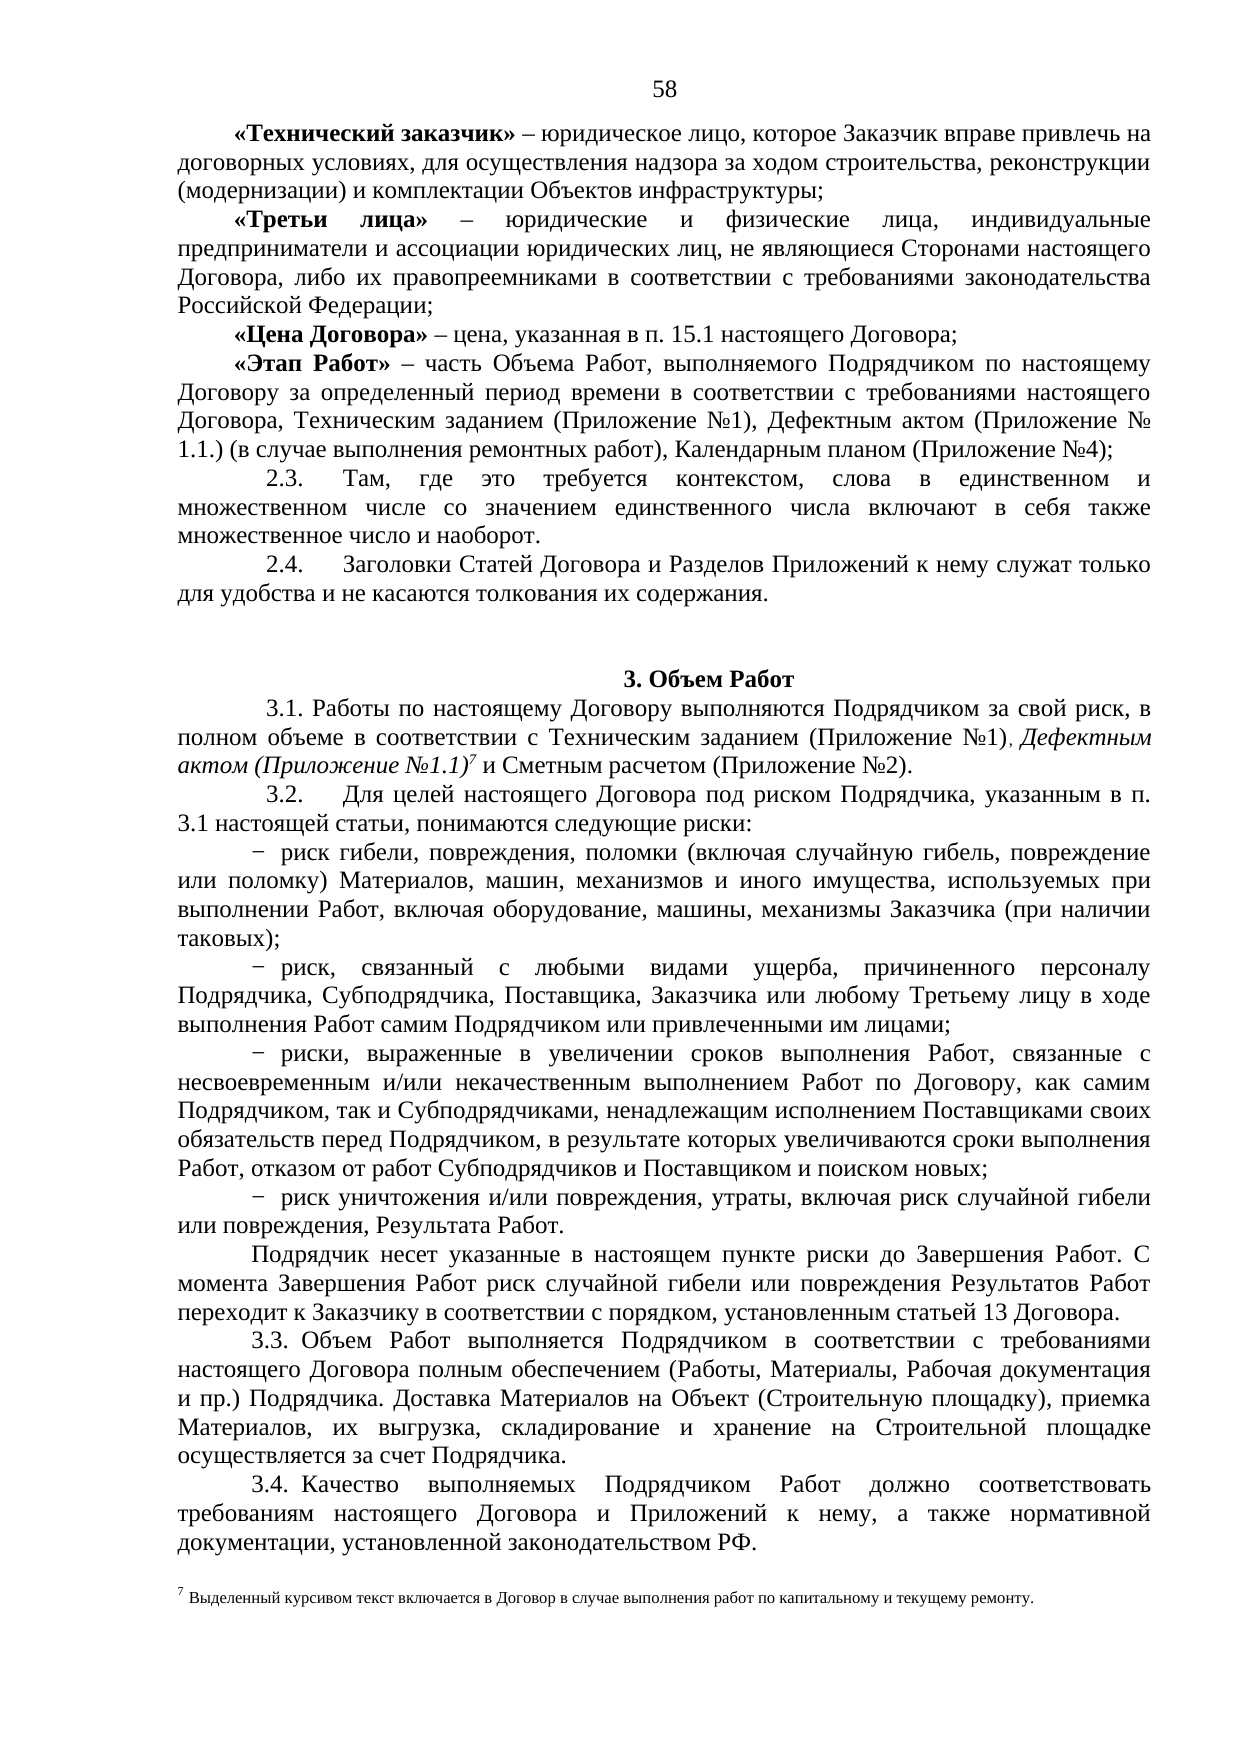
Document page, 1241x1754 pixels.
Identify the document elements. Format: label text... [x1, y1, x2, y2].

text − риски, выраженные в увеличении сроков выполнения Работ, связанные с несвоевременным и/или некачественным выполнением Работ по Договору, как самим Подрядчиком, так и Субподрядчиками, ненадлежащим исполнением Поставщиками своих обязательств перед Подрядчиком, в результате которых увеличиваются сроки выполнения Работ, отказом от работ Субподрядчиков и Поставщиком и поиском новых; [177, 1038, 1152, 1182]
text − риск, связанный с любыми видами ущерба, причиненного персоналу Подрядчика, Субподрядчика, Поставщика, Заказчика или любому Третьему лицу в ходе выполнения Работ самим Подрядчиком или привлеченными им лицами; [177, 952, 1152, 1038]
text − риск гибели, повреждения, поломки (включая случайную гибель, повреждение или поломку) Материалов, машин, механизмов и иного имущества, используемых при выполнении Работ, включая оборудование, машины, механизмы Заказчика (при наличии таковых); [177, 837, 1152, 952]
text 2.4. Заголовки Статей Договора и Разделов Приложений к нему служат только для удобства и не касаются толкования их содержания. [177, 549, 1152, 607]
text 3. Объем Работ [177, 664, 1152, 693]
text 3.2. Для целей настоящего Договора под риском Подрядчика, указанным в п. 3.1 настоящей статьи, понимаются следующие риски: [177, 779, 1152, 837]
text 3.4. Качество выполняемых Подрядчиком Работ должно соответствовать требованиям настоящего Договора и Приложений к нему, а также нормативной документации, установленной законодательством РФ. [177, 1469, 1152, 1556]
text Подрядчик несет указанные в настоящем пункте риски до Завершения Работ. С момента Завершения Работ риск случайной гибели или повреждения Результатов Работ переходит к Заказчику в соответствии с порядком, установленным статьей 13 Договора. [177, 1239, 1152, 1326]
text «Третьи лица» – юридические и физические лица, индивидуальные предприниматели и ассоциации юридических лиц, не являющиеся Сторонами настоящего Договора, либо их правопреемниками в соответствии с требованиями законодательства Российской Федерации; [177, 204, 1152, 319]
text − риск уничтожения и/или повреждения, утраты, включая риск случайной гибели или повреждения, Результата Работ. [177, 1182, 1152, 1239]
text 3.3. Объем Работ выполняется Подрядчиком в соответствии с требованиями настоящего Договора полным обеспечением (Работы, Материалы, Рабочая документация и пр.) Подрядчика. Доставка Материалов на Объект (Строительную площадку), приемка Материалов, их выгрузка, складирование и хранение на Строительной площадке осуществляется за счет Подрядчика. [177, 1326, 1152, 1469]
text «Технический заказчик» – юридическое лицо, которое Заказчик вправе привлечь на договорных условиях, для осуществления надзора за ходом строительства, реконструкции (модернизации) и комплектации Объектов инфраструктуры; [177, 118, 1152, 204]
text 3.1. Работы по настоящему Договору выполняются Подрядчиком за свой риск, в полном объеме в соответствии с Техническим заданием (Приложение №1), Дефектным актом (Приложение №1.1) и Сметным расчетом (Приложение №2). [177, 693, 1152, 779]
text «Цена Договора» – цена, указанная в п. 15.1 настоящего Договора; [177, 319, 1152, 348]
text «Этап Работ» – часть Объема Работ, выполняемого Подрядчиком по настоящему Договору за определенный период времени в соответствии с требованиями настоящего Договора, Техническим заданием (Приложение №1), Дефектным актом (Приложение № 1.1.) (в случае выполнения ремонтных работ), Календарным планом (Приложение №4); [177, 348, 1152, 463]
text 2.3. Там, где это требуется контекстом, слова в единственном и множественном числе со значением единственного числа включают в себя также множественное число и наоборот. [177, 463, 1152, 549]
